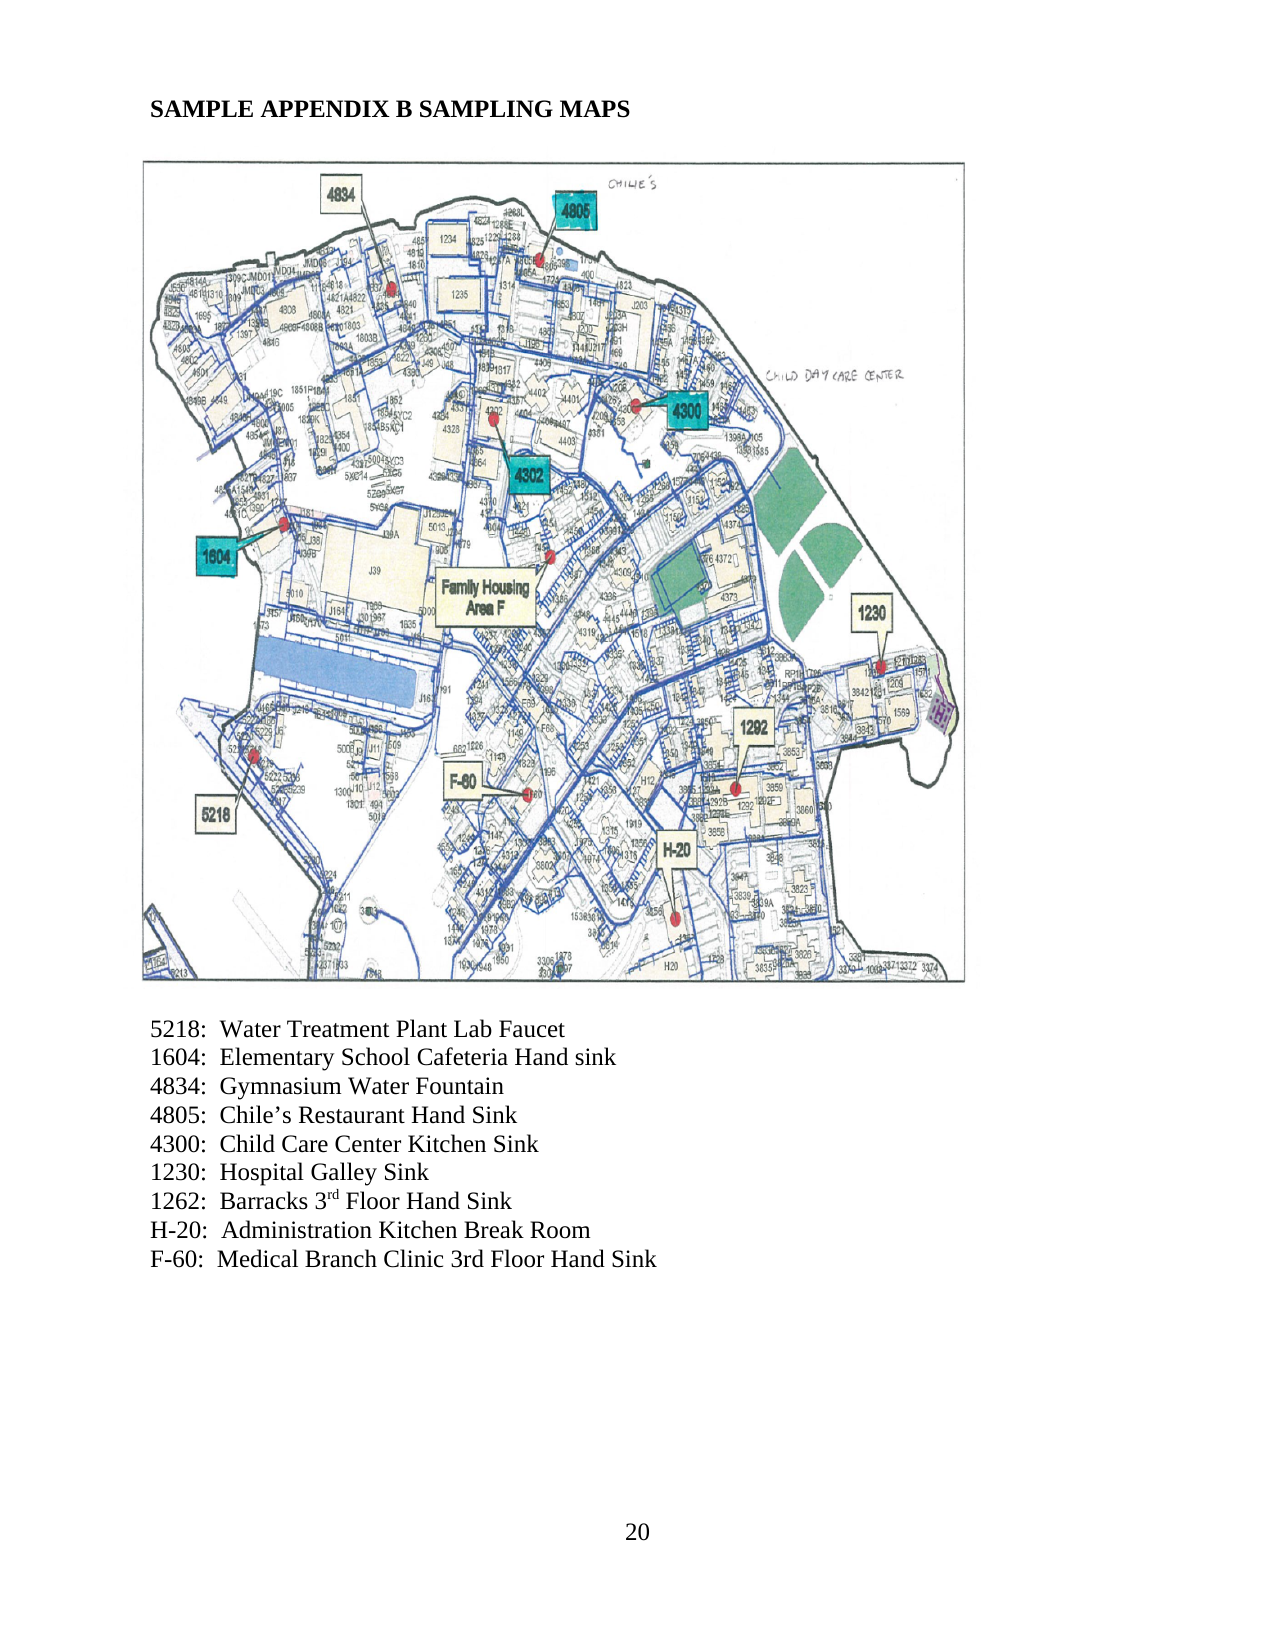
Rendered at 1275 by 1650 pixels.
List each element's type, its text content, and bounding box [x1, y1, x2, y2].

text H-20: Administration Kitchen Break Room [150, 1215, 1125, 1244]
text 5218: Water Treatment Plant Lab Faucet [150, 1014, 1125, 1042]
text SAMPLE APPENDIX B SAMPLING MAPS [150, 94, 1125, 122]
text 4300: Child Care Center Kitchen Sink [150, 1129, 1125, 1157]
text 1230: Hospital Galley Sink [150, 1157, 1125, 1186]
text 4834: Gymnasium Water Fountain [150, 1071, 1125, 1100]
text 1604: Elementary School Cafeteria Hand sink [150, 1042, 1125, 1071]
picture [122, 146, 981, 989]
text 1262: Barracks 3rd Floor Hand Sink [150, 1186, 1125, 1215]
text 4805: Chile’s Restaurant Hand Sink [150, 1100, 1125, 1129]
text F-60: Medical Branch Clinic 3rd Floor Hand Sink [150, 1244, 1125, 1272]
